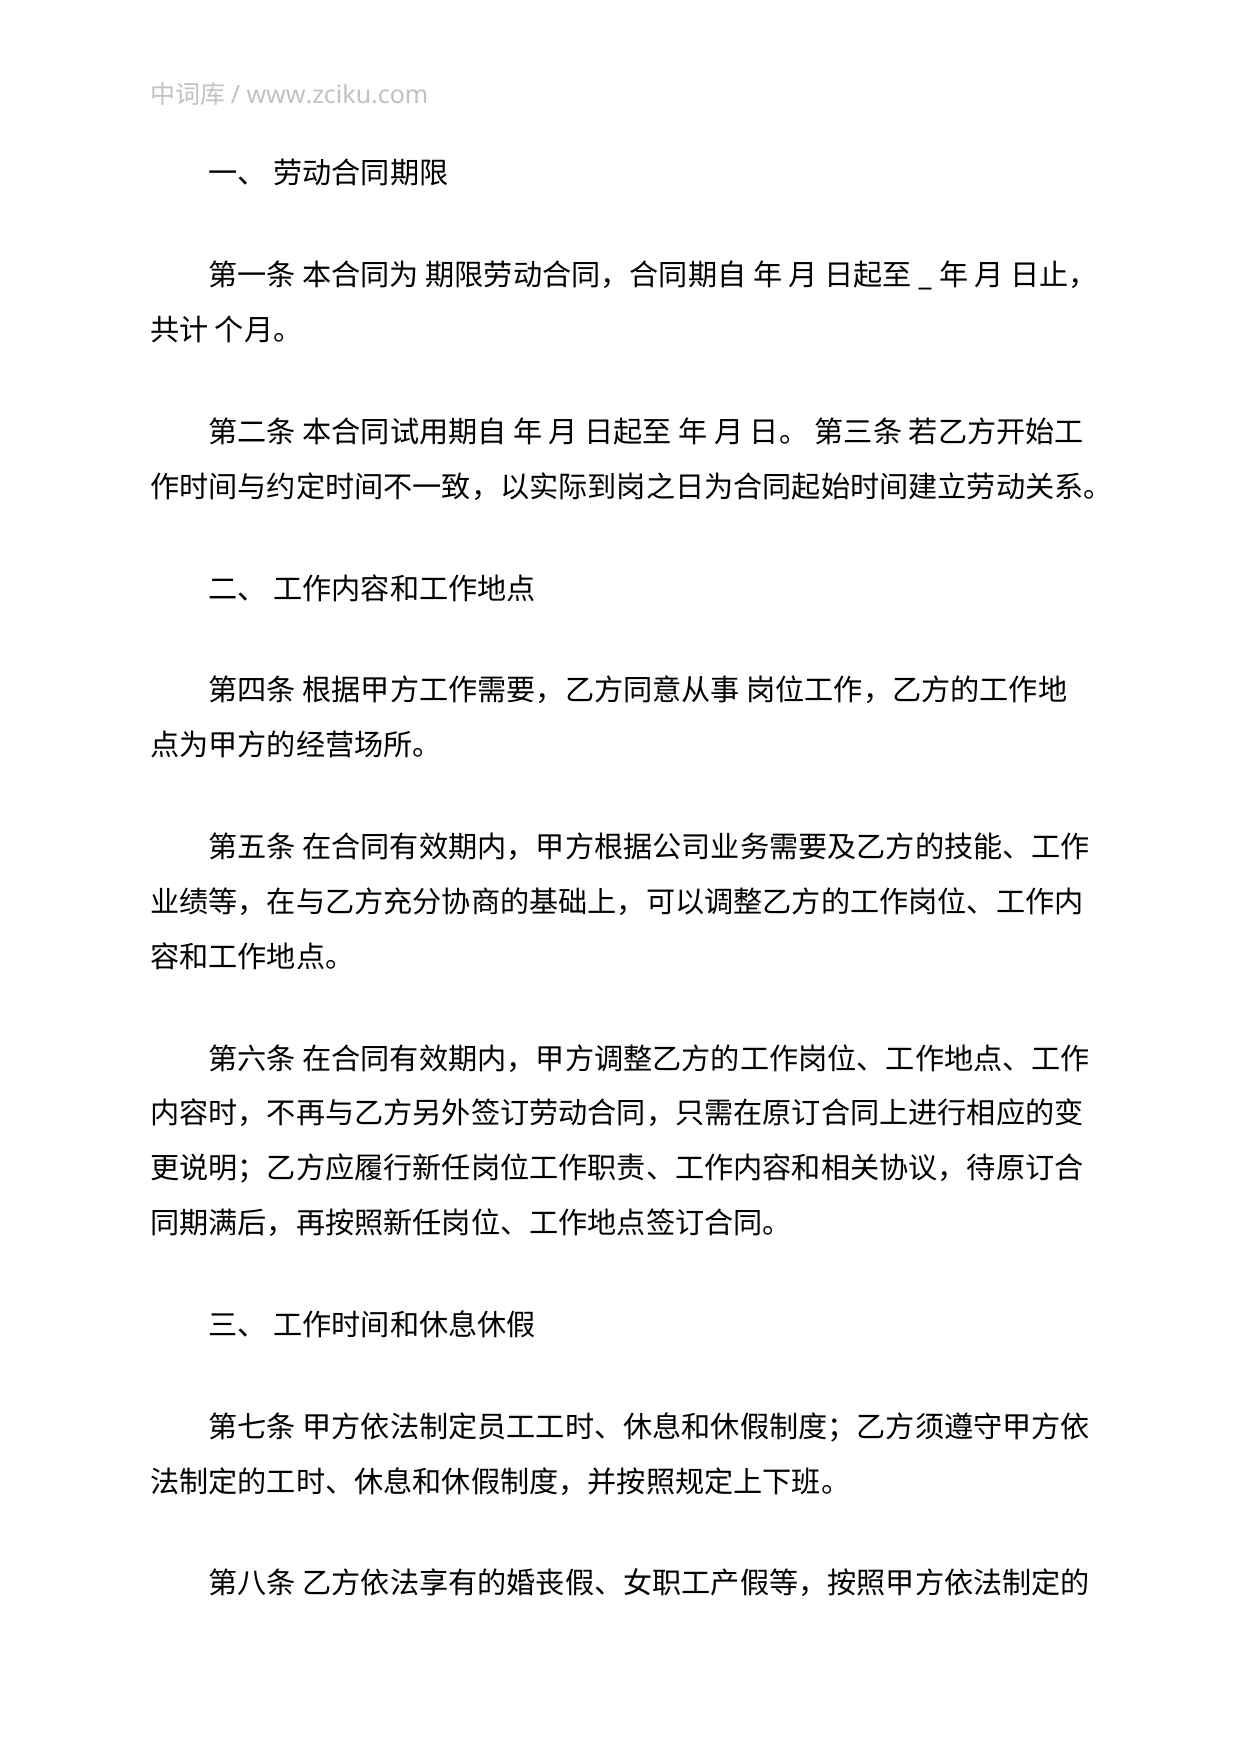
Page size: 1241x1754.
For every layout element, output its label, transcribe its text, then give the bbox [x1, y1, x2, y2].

text 第六条 在合同有效期内，甲方调整乙方的工作岗位、工作地点、工作内容时，不再与乙方另外签订劳动合同，只需在原订合同上进行相应的变更说明；乙方应履行新任岗位工作职责、工作内容和相关协议，待原订合同期满后，再按照新任岗位、工作地点签订合同。 [150, 1035, 1090, 1242]
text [150, 1560, 1090, 1602]
text 第七条 甲方依法制定员工工时、休息和休假制度；乙方须遵守甲方依法制定的工时、休息和休假制度，并按照规定上下班。 [150, 1403, 1090, 1501]
text 三、 工作时间和休息休假 [150, 1302, 1090, 1344]
text 第四条 根据甲方工作需要，乙方同意从事 岗位工作，乙方的工作地点为甲方的经营场所。 [150, 667, 1090, 764]
text 第五条 在合同有效期内，甲方根据公司业务需要及乙方的技能、工作业绩等，在与乙方充分协商的基础上，可以调整乙方的工作岗位、工作内容和工作地点。 [150, 824, 1090, 976]
text 第二条 本合同试用期自 年 月 日起至 年 月 日。 第三条 若乙方开始工作时间与约定时间不一致，以实际到岗之日为合同起始时间建立劳动关系。 [150, 408, 1090, 506]
text 二、 工作内容和工作地点 [150, 565, 1090, 607]
text 一、 劳动合同期限 [150, 150, 1090, 192]
text 第一条 本合同为 期限劳动合同，合同期自 年 月 日起至 _ 年 月 日止，共计 个月。 [150, 252, 1090, 349]
